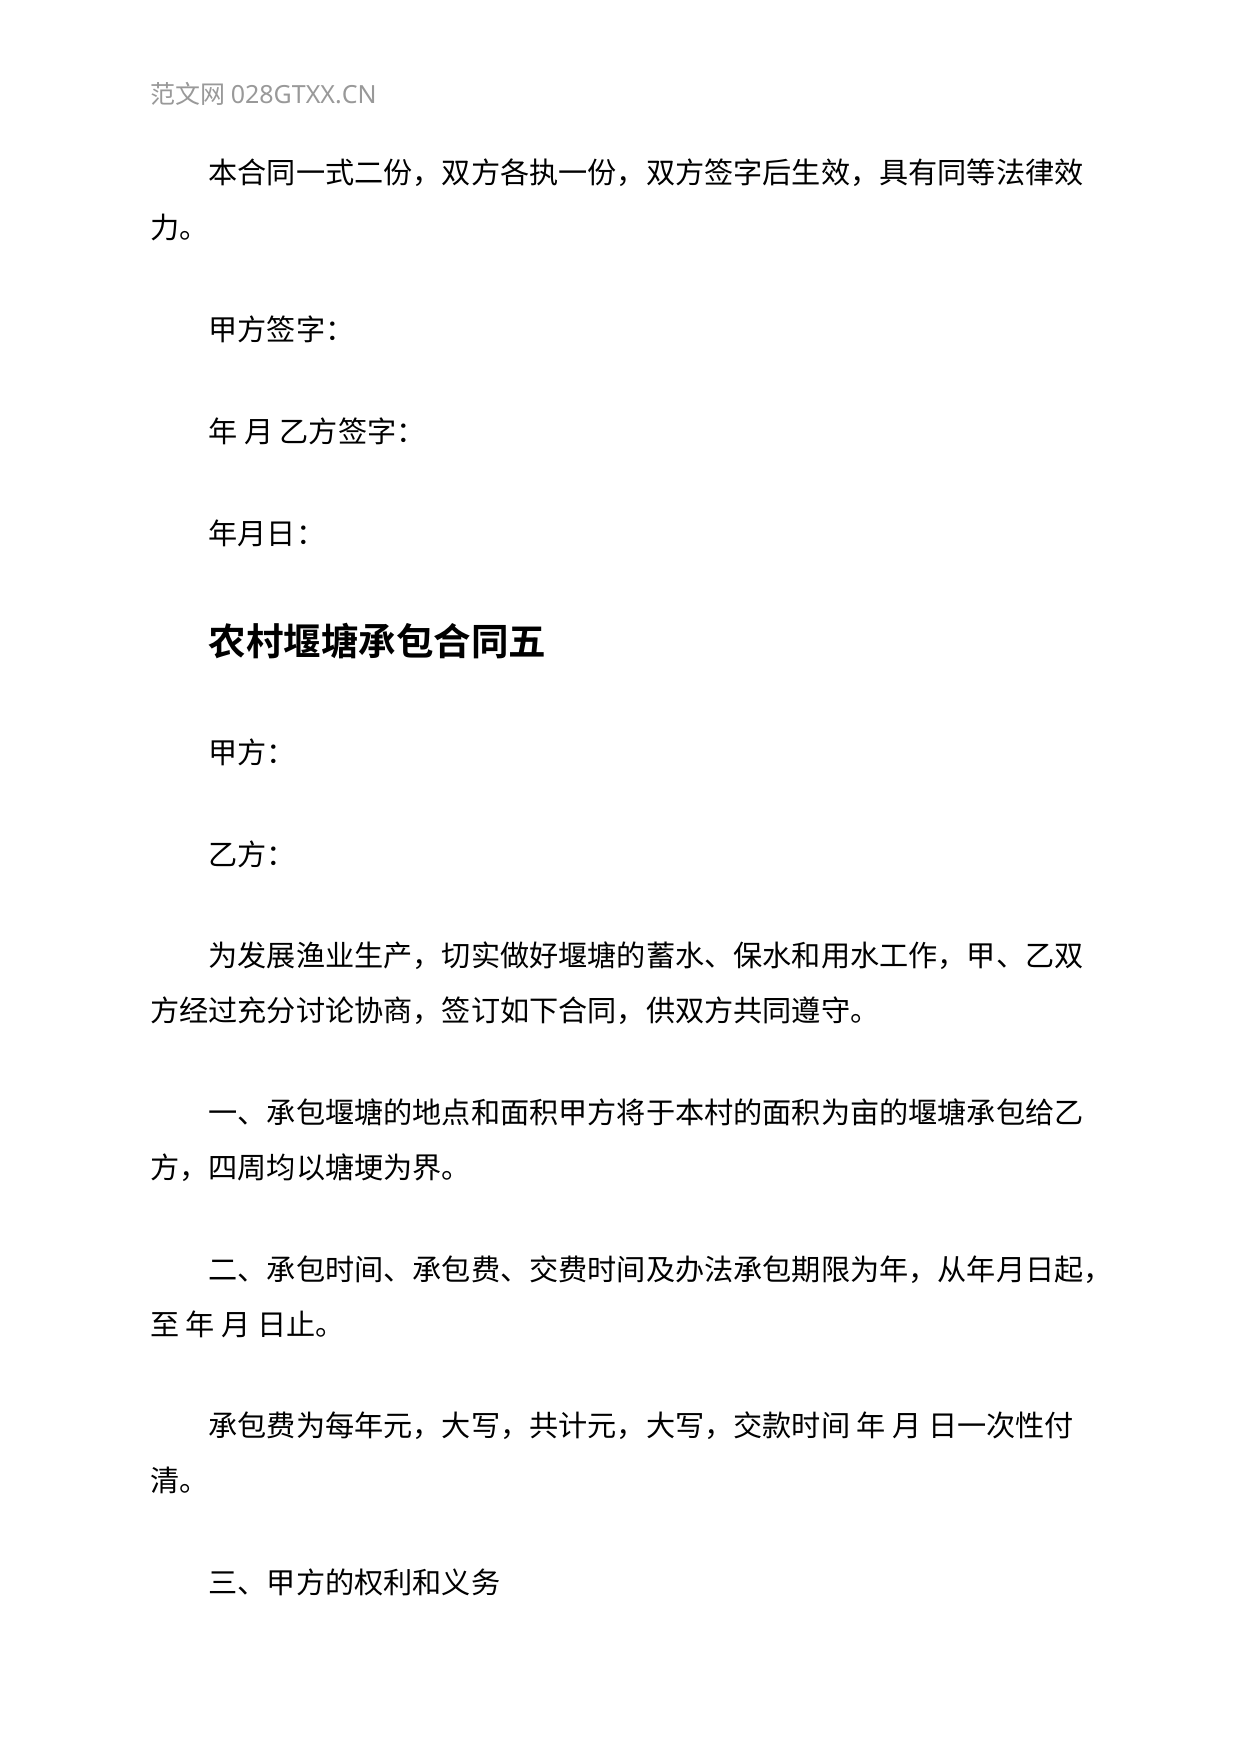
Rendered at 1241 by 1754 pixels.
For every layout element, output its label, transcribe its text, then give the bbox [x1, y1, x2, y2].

text 年月日： [150, 510, 1090, 552]
text 二、承包时间、承包费、交费时间及办法承包期限为年，从年月日起，至 年 月 日止。 [150, 1246, 1090, 1343]
text 年 月 乙方签字： [150, 408, 1090, 451]
text 一、承包堰塘的地点和面积甲方将于本村的面积为亩的堰塘承包给乙方，四周均以塘埂为界。 [150, 1089, 1090, 1187]
text 甲方： [150, 729, 1090, 772]
text 三、甲方的权利和义务 [150, 1559, 1090, 1602]
text 农村堰塘承包合同五 [150, 612, 1090, 666]
text 乙方： [150, 831, 1090, 873]
text 甲方签字： [150, 307, 1090, 349]
text 承包费为每年元，大写，共计元，大写，交款时间 年 月 日一次性付清。 [150, 1403, 1090, 1500]
text 本合同一式二份，双方各执一份，双方签字后生效，具有同等法律效力。 [150, 150, 1090, 247]
text 为发展渔业生产，切实做好堰塘的蓄水、保水和用水工作，甲、乙双方经过充分讨论协商，签订如下合同，供双方共同遵守。 [150, 933, 1090, 1030]
